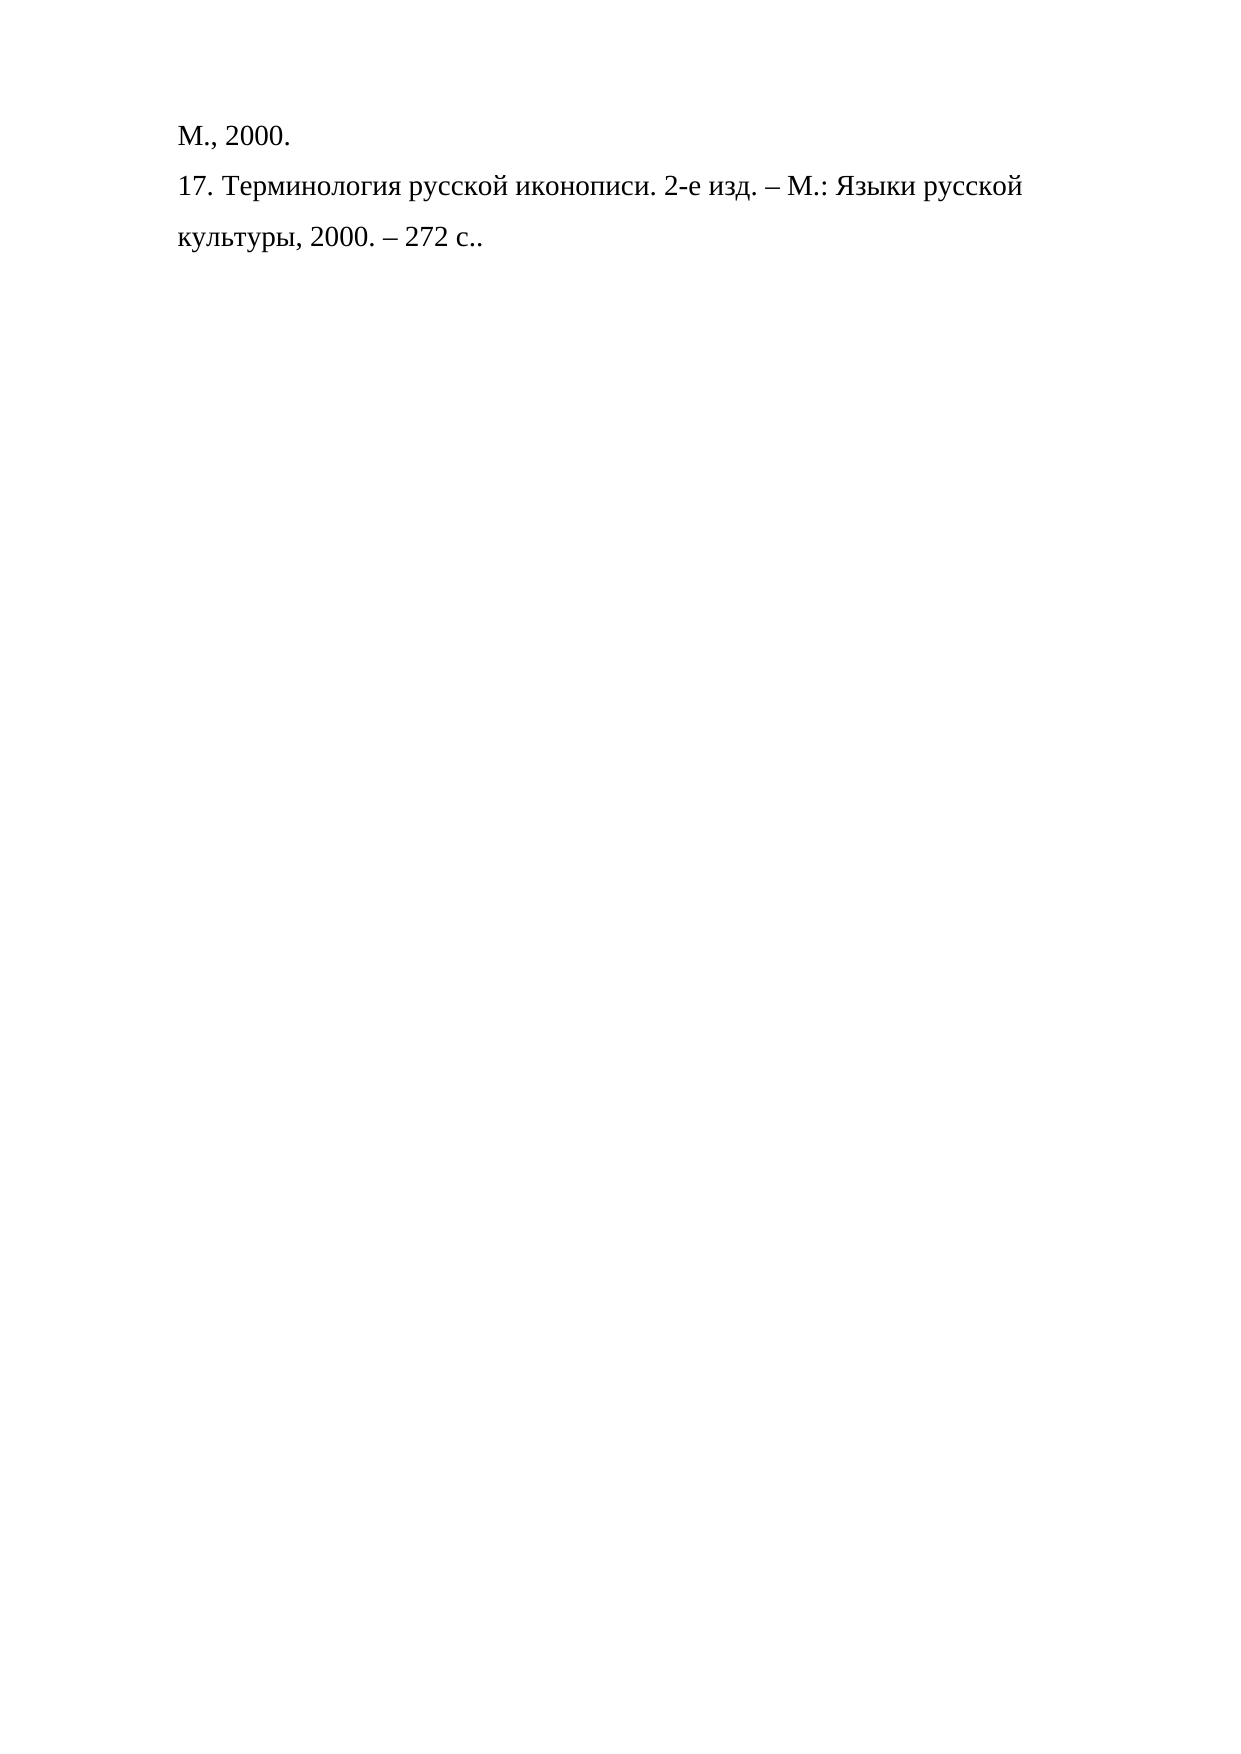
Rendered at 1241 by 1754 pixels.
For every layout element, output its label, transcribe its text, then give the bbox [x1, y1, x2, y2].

list Терминология русской иконописи. 2-е изд. – М.: Языки русской культуры, 2000. – 272 с.. [177, 168, 1152, 252]
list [177, 118, 1152, 152]
